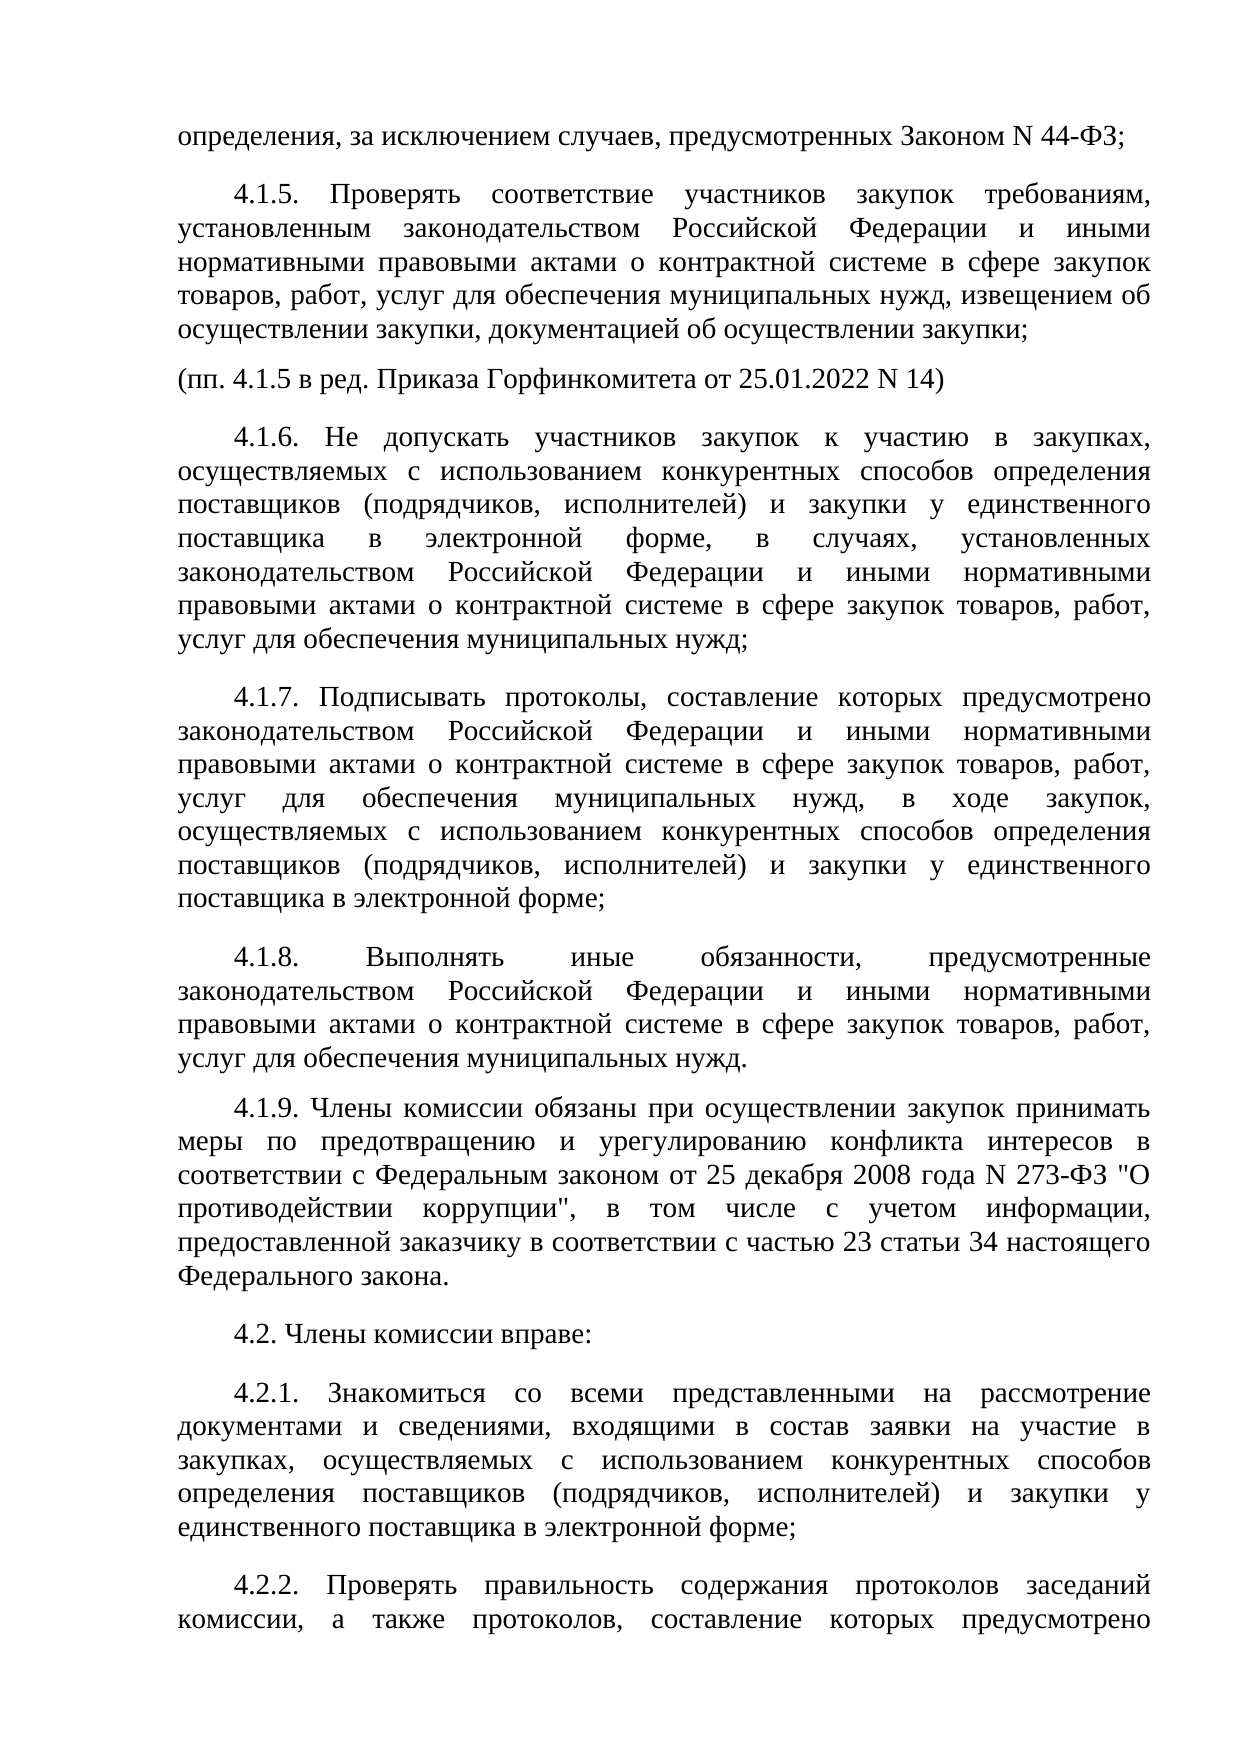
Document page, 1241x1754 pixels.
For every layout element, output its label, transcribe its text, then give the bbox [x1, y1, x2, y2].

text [177, 118, 1152, 152]
text 4.1.5. Проверять соответствие участников закупок требованиям, установленным законодательством Российской Федерации и иными нормативными правовыми актами о контрактной системе в сфере закупок товаров, работ, услуг для обеспечения муниципальных нужд, извещением об осуществлении закупки, документацией об осуществлении закупки; [177, 177, 1152, 344]
text 4.1.9. Члены комиссии обязаны при осуществлении закупок принимать меры по предотвращению и урегулированию конфликта интересов в соответствии с Федеральным законом от 25 декабря 2008 года N 273-ФЗ "О противодействии коррупции", в том числе с учетом информации, предоставленной заказчику в соответствии с частью 23 статьи 34 настоящего Федерального закона. [177, 1090, 1152, 1291]
text 4.2.1. Знакомиться со всеми представленными на рассмотрение документами и сведениями, входящими в состав заявки на участие в закупках, осуществляемых с использованием конкурентных способов определения поставщиков (подрядчиков, исполнителей) и закупки у единственного поставщика в электронной форме; [177, 1375, 1152, 1542]
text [177, 1567, 1152, 1634]
text 4.2. Члены комиссии вправе: [177, 1316, 1152, 1350]
text 4.1.8. Выполнять иные обязанности, предусмотренные законодательством Российской Федерации и иными нормативными правовыми актами о контрактной системе в сфере закупок товаров, работ, услуг для обеспечения муниципальных нужд. [177, 939, 1152, 1073]
text (пп. 4.1.5 в ред. Приказа Горфинкомитета от 25.01.2022 N 14) [177, 361, 1152, 394]
text 4.1.6. Не допускать участников закупок к участию в закупках, осуществляемых с использованием конкурентных способов определения поставщиков (подрядчиков, исполнителей) и закупки у единственного поставщика в электронной форме, в случаях, установленных законодательством Российской Федерации и иными нормативными правовыми актами о контрактной системе в сфере закупок товаров, работ, услуг для обеспечения муниципальных нужд; [177, 419, 1152, 654]
text 4.1.7. Подписывать протоколы, составление которых предусмотрено законодательством Российской Федерации и иными нормативными правовыми актами о контрактной системе в сфере закупок товаров, работ, услуг для обеспечения муниципальных нужд, в ходе закупок, осуществляемых с использованием конкурентных способов определения поставщиков (подрядчиков, исполнителей) и закупки у единственного поставщика в электронной форме; [177, 679, 1152, 914]
